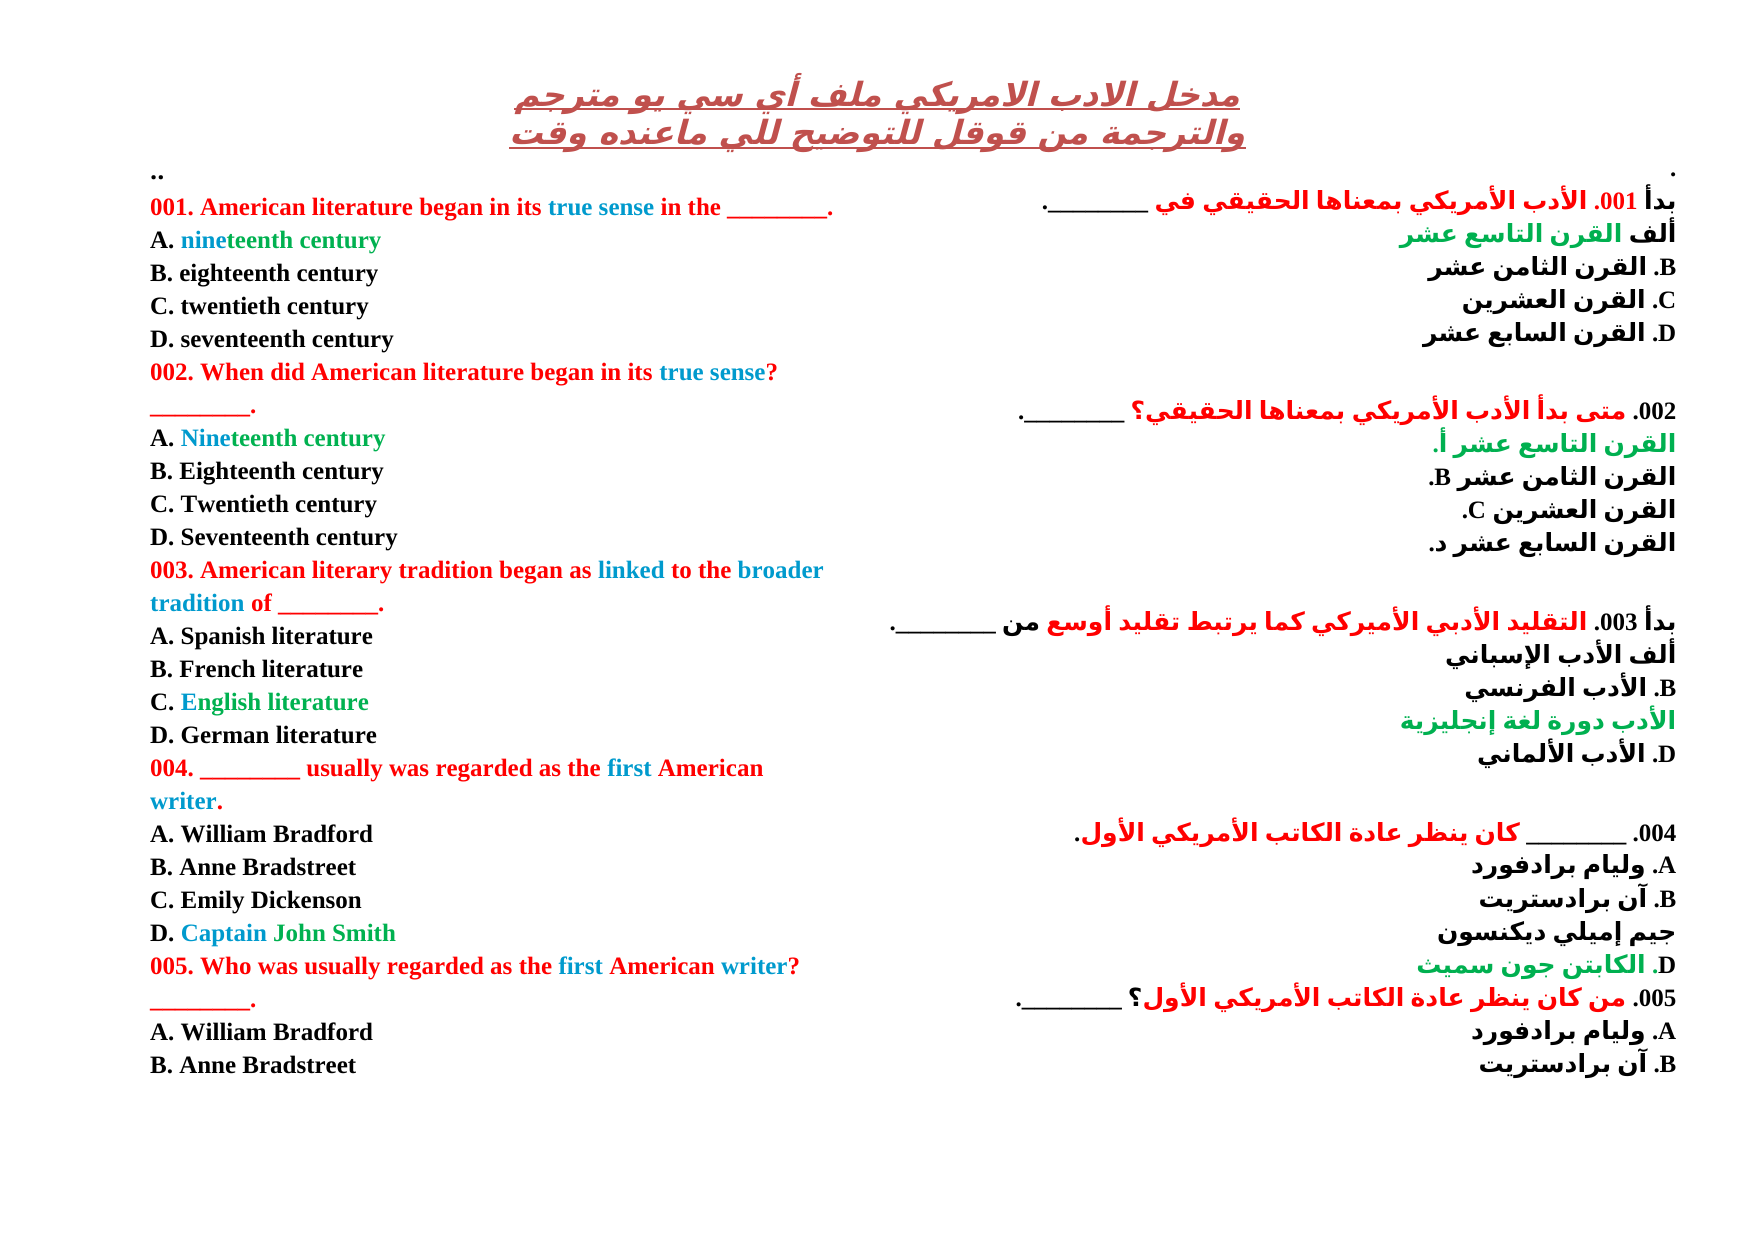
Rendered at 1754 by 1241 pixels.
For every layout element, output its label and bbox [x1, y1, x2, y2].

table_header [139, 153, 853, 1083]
table_header [853, 153, 1687, 1083]
